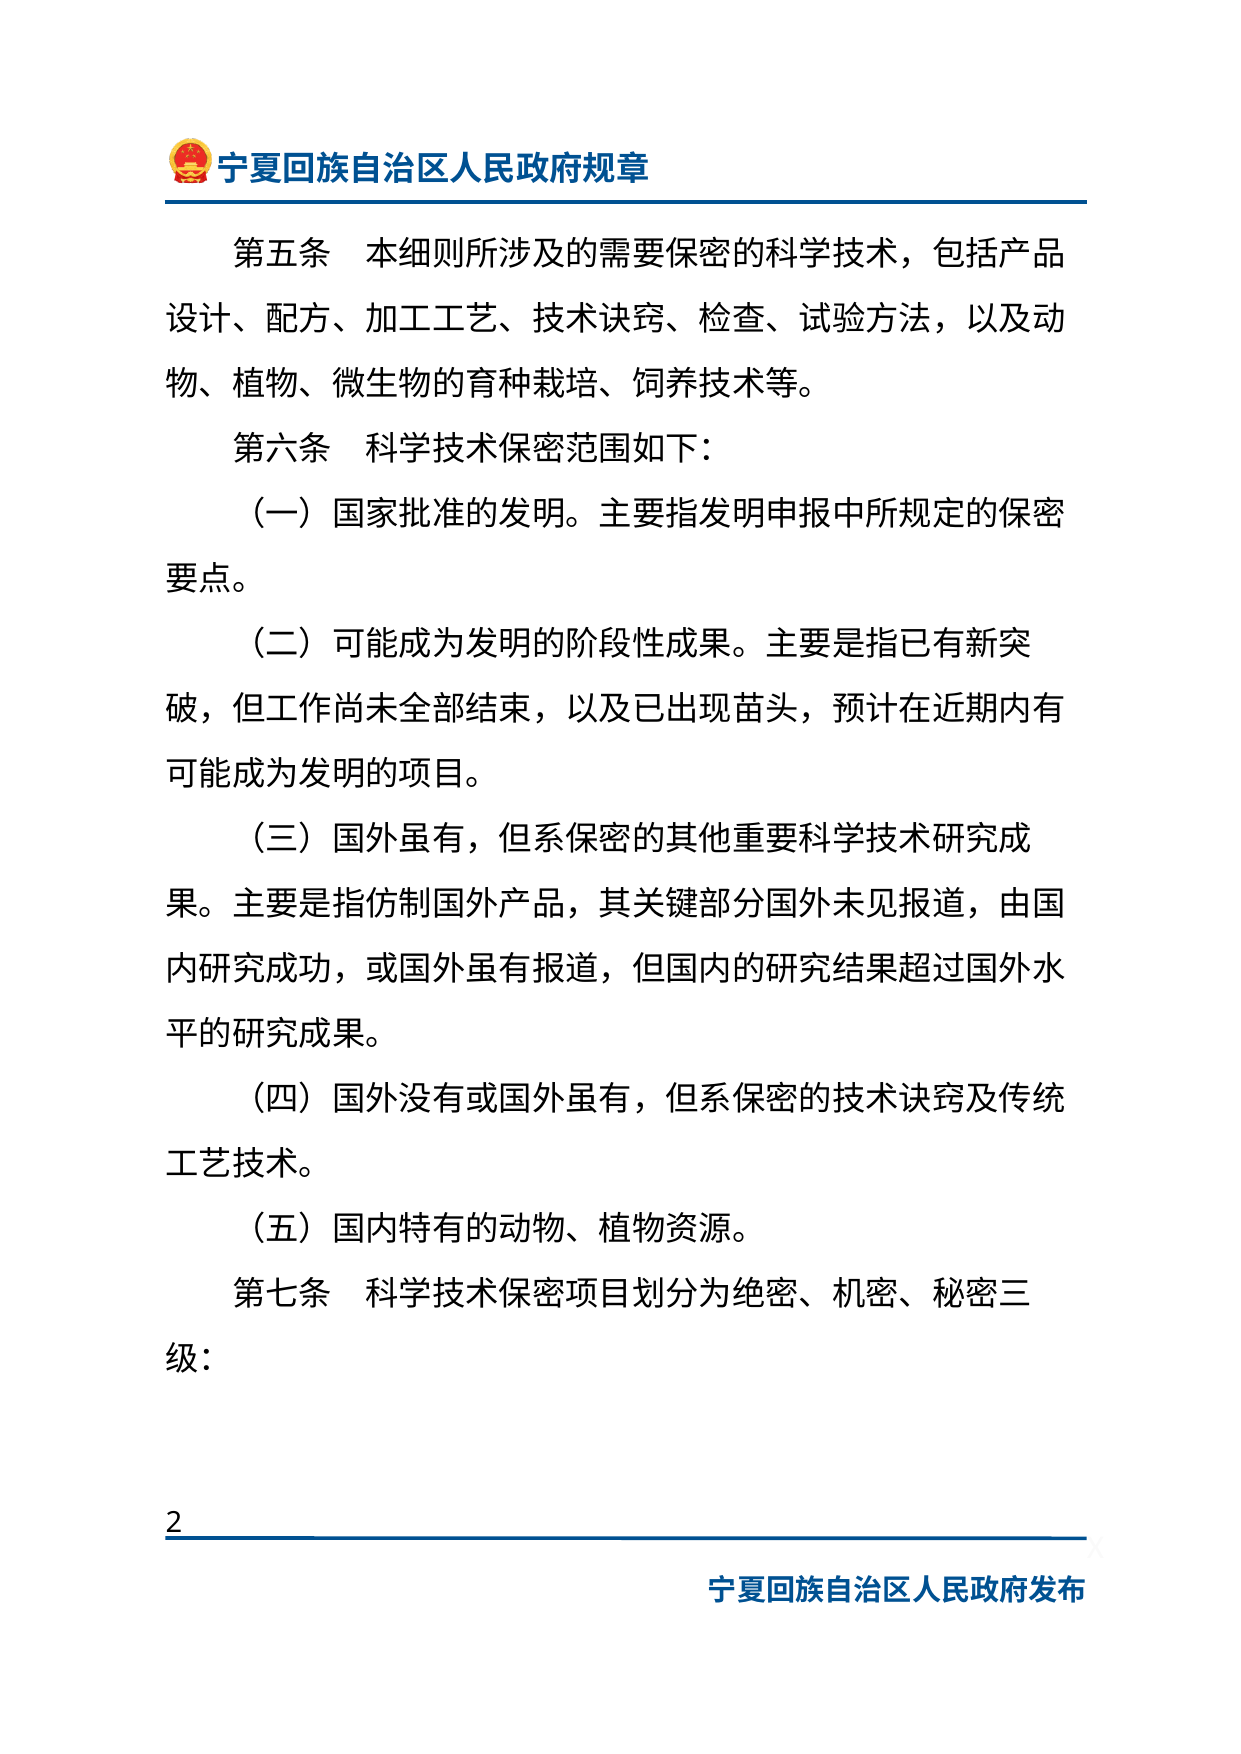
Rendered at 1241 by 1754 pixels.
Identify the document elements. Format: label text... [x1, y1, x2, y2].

text （四）国外没有或国外虽有，但系保密的技术诀窍及传统工艺技术。 [165, 1064, 1087, 1194]
text （三）国外虽有，但系保密的其他重要科学技术研究成果。主要是指仿制国外产品，其关键部分国外未见报道，由国内研究成功，或国外虽有报道，但国内的研究结果超过国外水平的研究成果。 [165, 804, 1087, 1064]
text （一）国家批准的发明。主要指发明申报中所规定的保密要点。 [165, 479, 1087, 609]
text （五）国内特有的动物、植物资源。 [165, 1194, 1087, 1259]
text （二）可能成为发明的阶段性成果。主要是指已有新突破，但工作尚未全部结束，以及已出现苗头，预计在近期内有可能成为发明的项目。 [165, 609, 1087, 804]
text 第六条 科学技术保密范围如下： [165, 414, 1087, 479]
picture [165, 136, 216, 187]
text 第五条 本细则所涉及的需要保密的科学技术，包括产品设计、配方、加工工艺、技术诀窍、检查、试验方法，以及动物、植物、微生物的育种栽培、饲养技术等。 [165, 219, 1087, 414]
text 第七条 科学技术保密项目划分为绝密、机密、秘密三级： [165, 1259, 1087, 1389]
